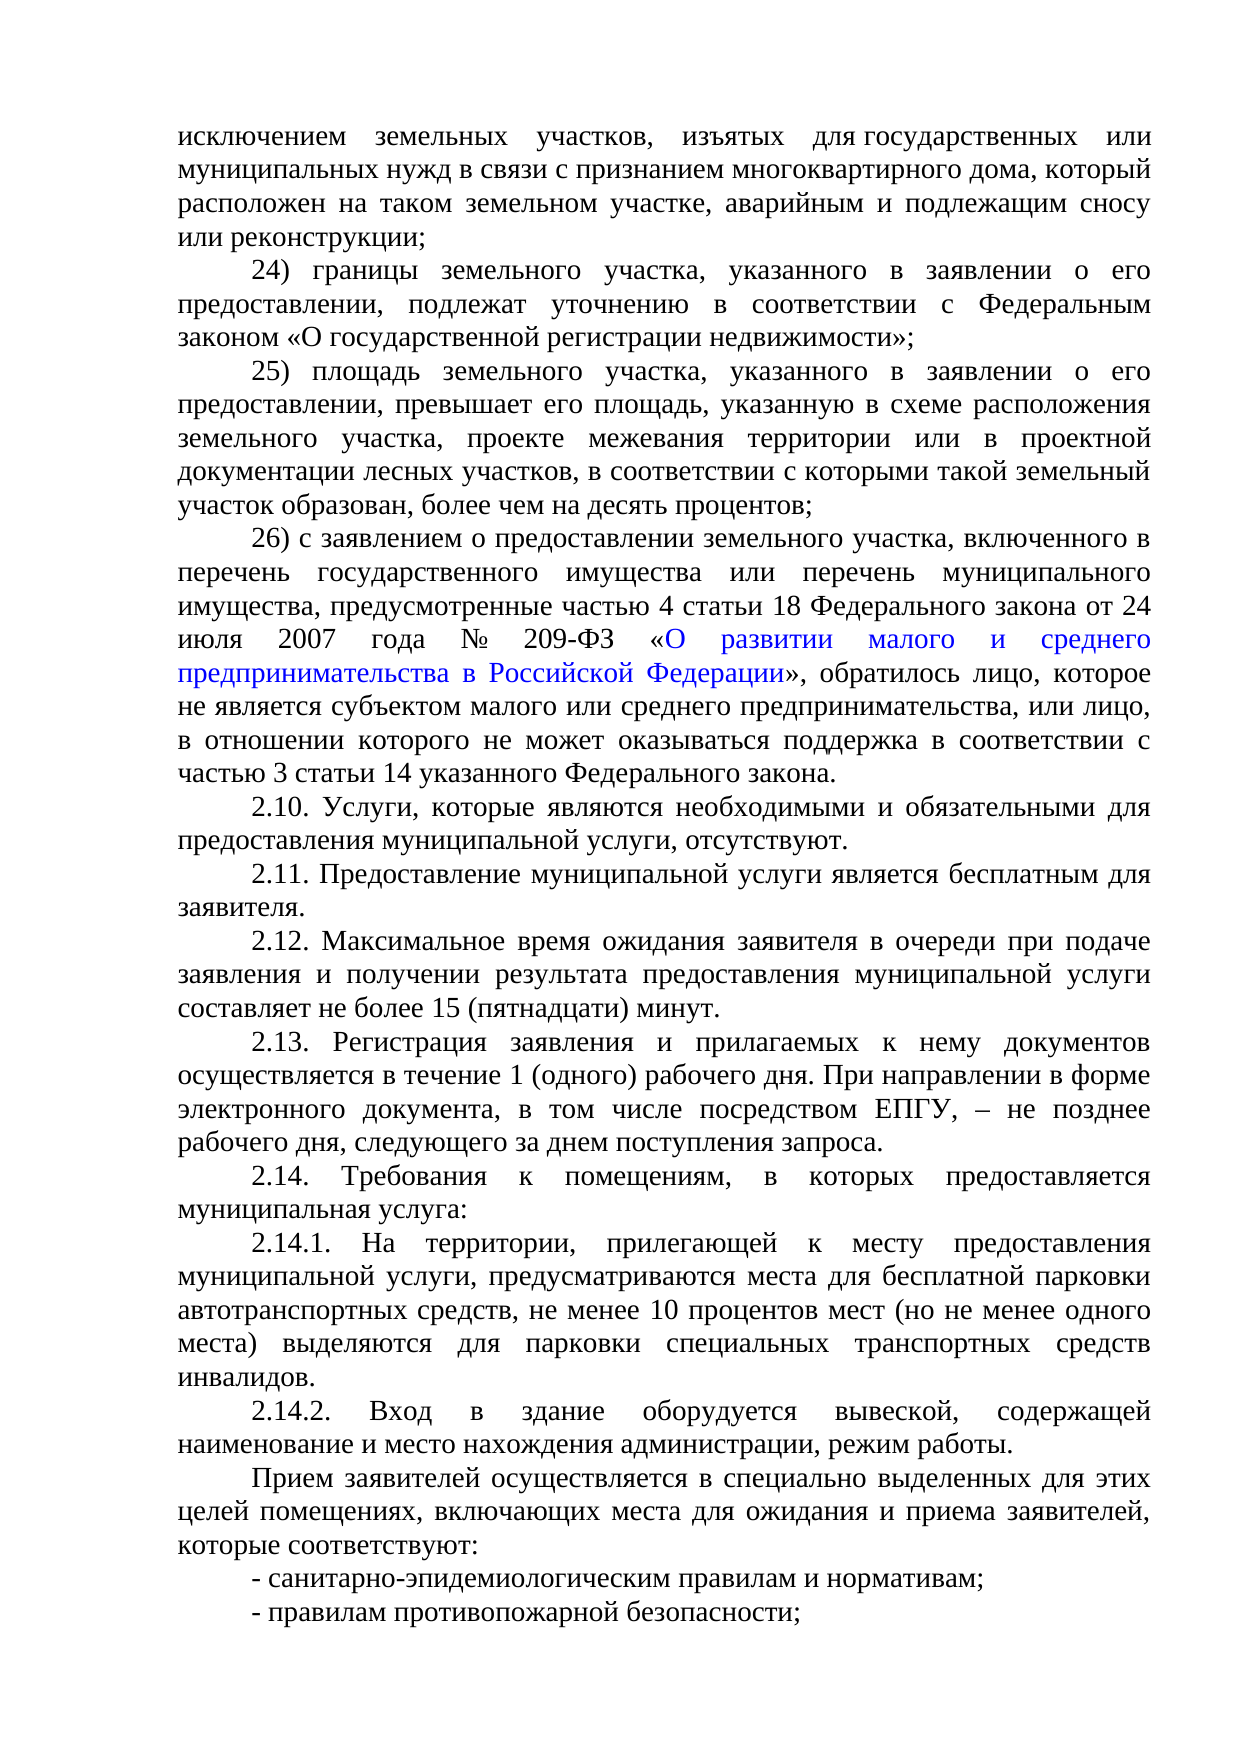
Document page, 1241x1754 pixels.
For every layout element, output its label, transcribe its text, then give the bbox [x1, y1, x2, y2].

text 2.14. Требования к помещениям, в которых предоставляется муниципальная услуга: [177, 1158, 1152, 1225]
text 2.14.2. Вход в здание оборудуется вывеской, содержащей наименование и место нахождения администрации, режим работы. [177, 1393, 1152, 1460]
text 26) с заявлением о предоставлении земельного участка, включенного в перечень государственного имущества или перечень муниципального имущества, предусмотренные частью 4 статьи 18 Федерального закона от 24 июля 2007 года № 209-ФЗ «О развитии малого и среднего предпринимательства в Российской Федерации», обратилось лицо, которое не является субъектом малого или среднего предпринимательства, или лицо, в отношении которого не может оказываться поддержка в соответствии с частью 3 статьи 14 указанного Федерального закона. [177, 521, 1152, 789]
text 2.13. Регистрация заявления и прилагаемых к нему документов осуществляется в течение 1 (одного) рабочего дня. При направлении в форме электронного документа, в том числе посредством ЕПГУ, – не позднее рабочего дня, следующего за днем поступления запроса. [177, 1024, 1152, 1158]
text 2.12. Максимальное время ожидания заявителя в очереди при подаче заявления и получении результата предоставления муниципальной услуги составляет не более 15 (пятнадцати) минут. [177, 923, 1152, 1024]
text - правилам противопожарной безопасности; [177, 1594, 1152, 1627]
text 25) площадь земельного участка, указанного в заявлении о его предоставлении, превышает его площадь, указанную в схеме расположения земельного участка, проекте межевания территории или в проектной документации лесных участков, в соответствии с которыми такой земельный участок образован, более чем на десять процентов; [177, 353, 1152, 521]
text 2.10. Услуги, которые являются необходимыми и обязательными для предоставления муниципальной услуги, отсутствуют. [177, 789, 1152, 856]
text Прием заявителей осуществляется в специально выделенных для этих целей помещениях, включающих места для ожидания и приема заявителей, которые соответствуют: [177, 1460, 1152, 1560]
text 24) границы земельного участка, указанного в заявлении о его предоставлении, подлежат уточнению в соответствии с Федеральным законом «О государственной регистрации недвижимости»; [177, 252, 1152, 353]
text 2.11. Предоставление муниципальной услуги является бесплатным для заявителя. [177, 856, 1152, 923]
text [177, 118, 1152, 252]
text - санитарно-эпидемиологическим правилам и нормативам; [177, 1560, 1152, 1594]
text 2.14.1. На территории, прилегающей к месту предоставления муниципальной услуги, предусматриваются места для бесплатной парковки автотранспортных средств, не менее 10 процентов мест (но не менее одного места) выделяются для парковки специальных транспортных средств инвалидов. [177, 1225, 1152, 1393]
